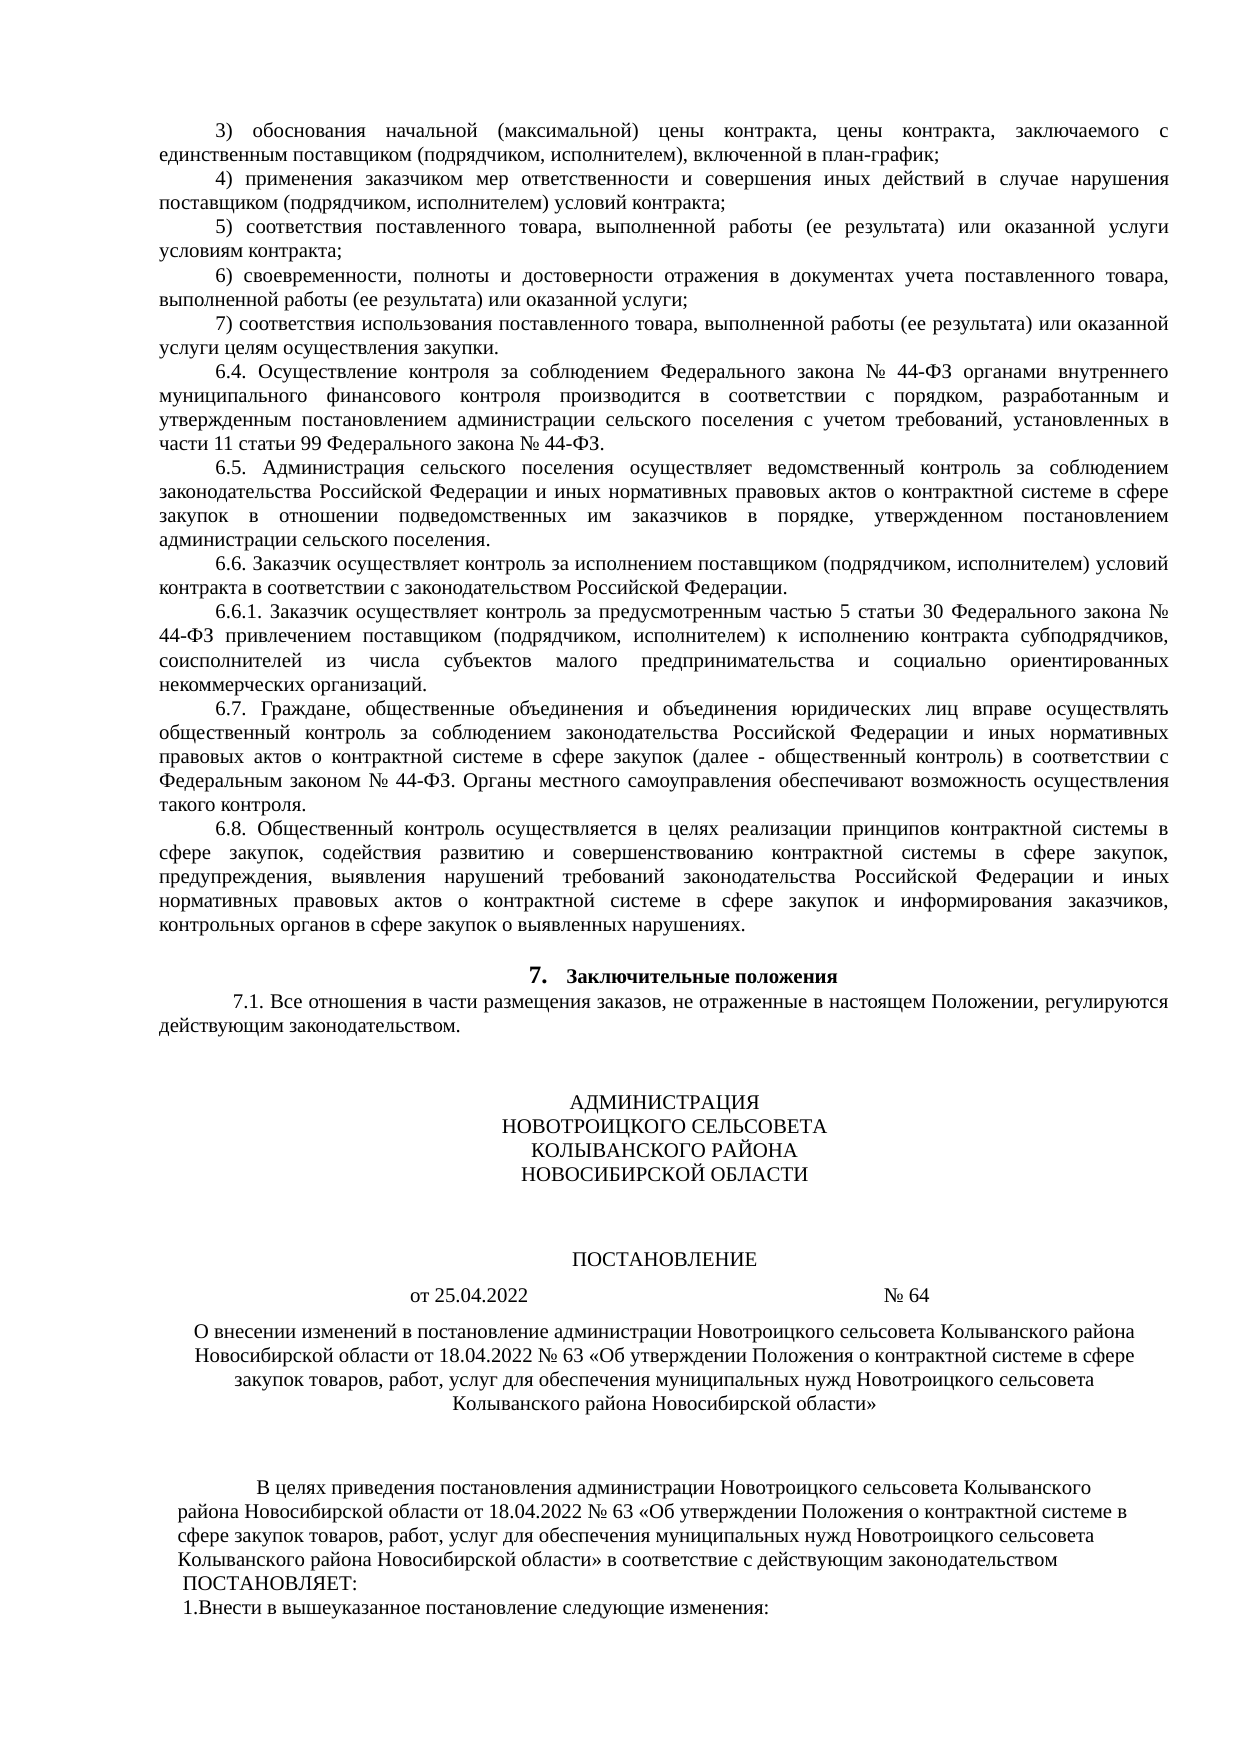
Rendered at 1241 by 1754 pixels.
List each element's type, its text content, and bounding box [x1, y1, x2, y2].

text В целях приведения постановления администрации Новотроицкого сельсовета Колыванского района Новосибирской области от 18.04.2022 № 63 «Об утверждении Положения о контрактной системе в сфере закупок товаров, работ, услуг для обеспечения муниципальных нужд Новотроицкого сельсовета Колыванского района Новосибирской области» в соответствие с действующим законодательством [177, 1475, 1152, 1571]
text НОВОСИБИРСКОЙ ОБЛАСТИ [177, 1162, 1152, 1186]
text ПОСТАНОВЛЯЕТ: [177, 1571, 1152, 1595]
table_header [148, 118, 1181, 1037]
text постановление [177, 1247, 1152, 1271]
text АДМИНИСТРАЦИЯ [177, 1090, 1152, 1114]
text от 25.04.2022 № 64 [177, 1283, 1152, 1307]
text 1.Внести в вышеуказанное постановление следующие изменения: [177, 1595, 1152, 1619]
text КОЛЫВАНСКОГО РАЙОНА [177, 1138, 1152, 1162]
text О внесении изменений в постановление администрации Новотроицкого сельсовета Колыванского района Новосибирской области от 18.04.2022 № 63 «Об утверждении Положения о контрактной системе в сфере закупок товаров, работ, услуг для обеспечения муниципальных нужд Новотроицкого сельсовета Колыванского района Новосибирской области» [177, 1319, 1152, 1415]
text НОВОТРОИЦКОГО СЕЛЬСОВЕТА [177, 1114, 1152, 1138]
